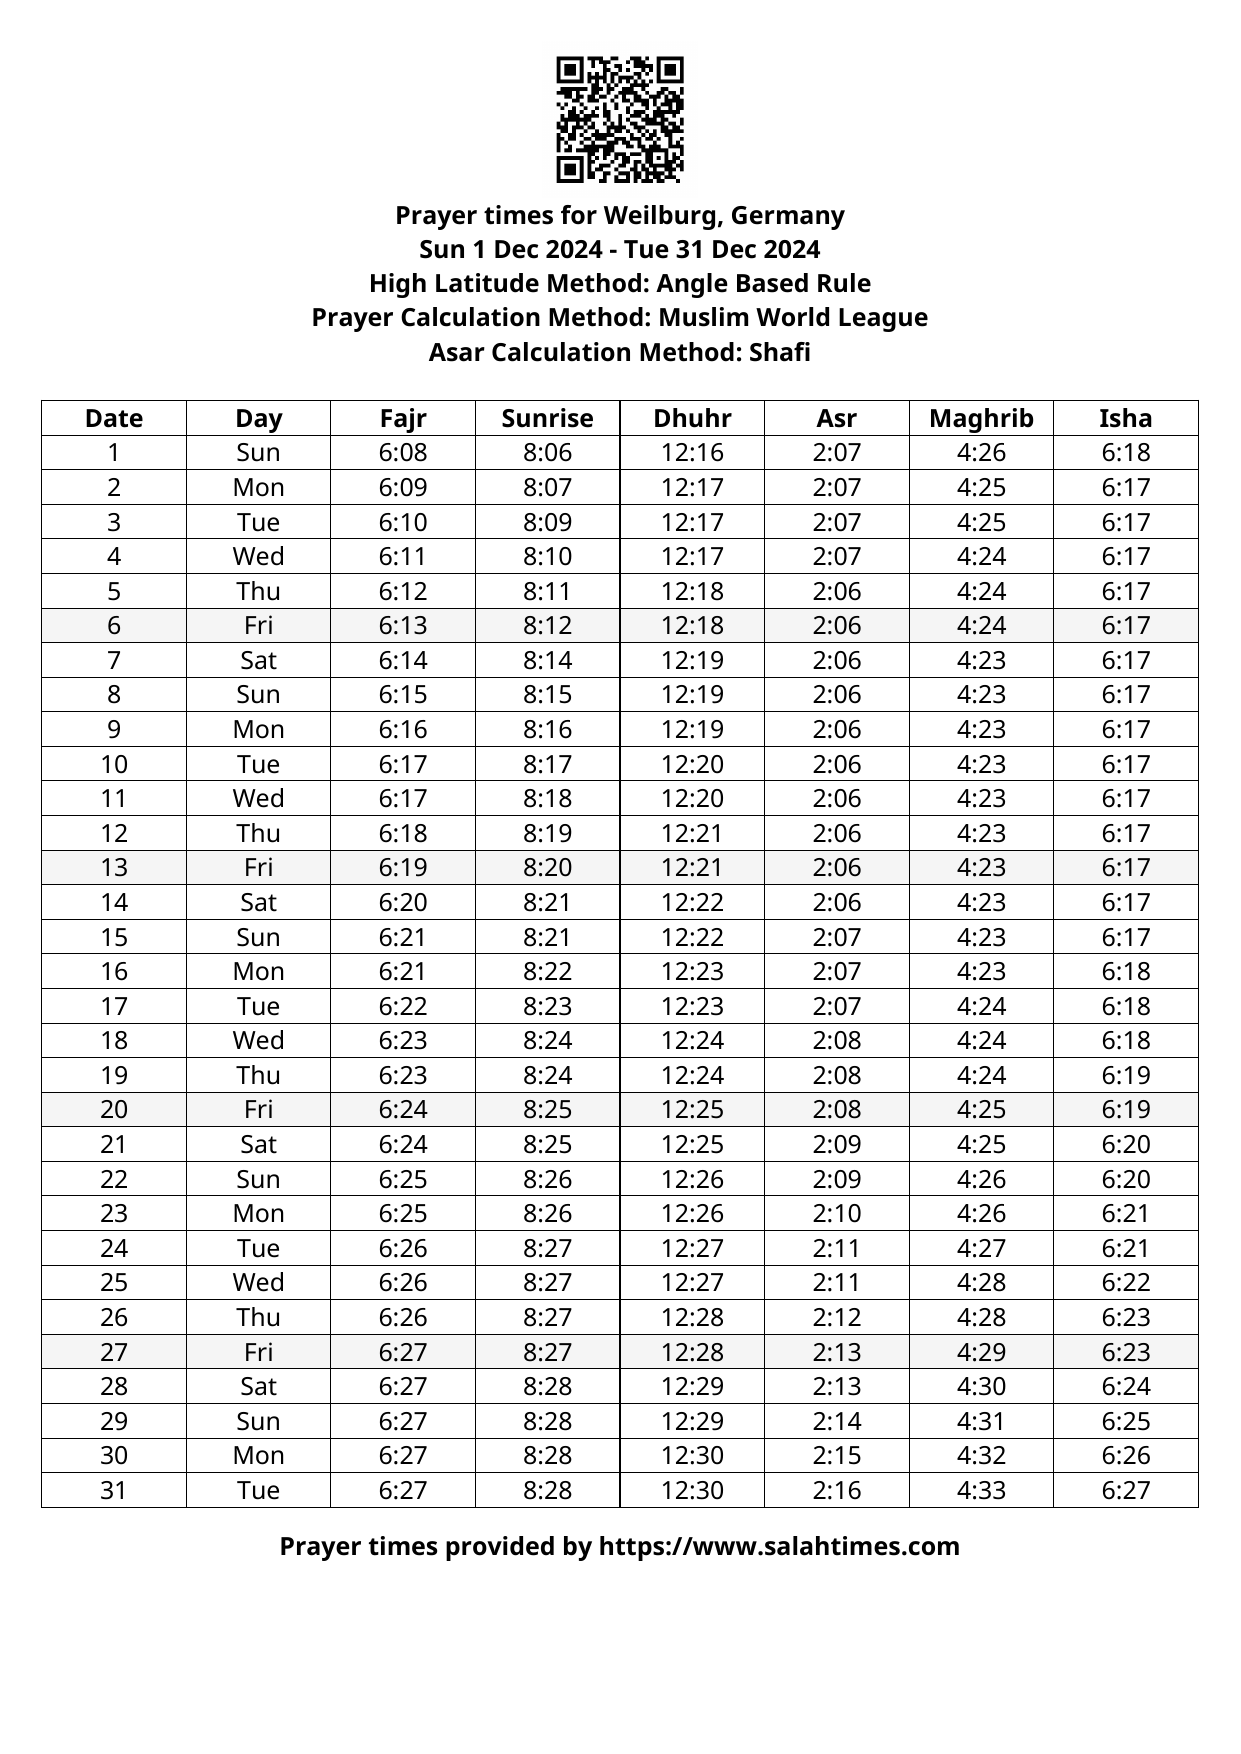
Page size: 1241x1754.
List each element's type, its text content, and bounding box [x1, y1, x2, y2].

table_cell 6:17 [1054, 678, 1198, 711]
table_cell 15 [42, 920, 186, 953]
table_cell 6:23 [1054, 1300, 1198, 1334]
table_cell 2:07 [765, 505, 909, 538]
table_cell Fri [187, 1093, 330, 1126]
table_cell 6:17 [1054, 712, 1198, 746]
table_cell 12:21 [621, 851, 764, 884]
table_cell 7 [42, 643, 186, 677]
table_cell 12:27 [621, 1231, 764, 1264]
table_cell 6:17 [1054, 609, 1198, 642]
table_cell 6:23 [331, 1058, 475, 1092]
table_cell 6:20 [1054, 1127, 1198, 1161]
table_cell 5 [42, 574, 186, 607]
table_cell 6:22 [331, 989, 475, 1022]
table_cell 4:23 [910, 920, 1053, 953]
table_cell 6:21 [1054, 1196, 1198, 1230]
table_cell 28 [42, 1369, 186, 1403]
table_cell 13 [42, 851, 186, 884]
table_cell 8:27 [476, 1231, 619, 1264]
table_cell 6:27 [1054, 1473, 1198, 1507]
table_cell 6:14 [331, 643, 475, 677]
table_header Day [187, 401, 330, 434]
table_cell 4:23 [910, 885, 1053, 919]
text Prayer times provided by https://www.salahtimes.com [42, 1528, 1198, 1563]
table_cell 6:27 [331, 1335, 475, 1368]
table_cell 8:26 [476, 1162, 619, 1195]
table_cell 4:24 [910, 1024, 1053, 1057]
table_cell Sun [187, 920, 330, 953]
table_cell 8:11 [476, 574, 619, 607]
table_cell 8:27 [476, 1266, 619, 1299]
table_cell 6:13 [331, 609, 475, 642]
table_cell 26 [42, 1300, 186, 1334]
table_cell 8:20 [476, 851, 619, 884]
table_cell 4:25 [910, 505, 1053, 538]
table_cell 6:19 [1054, 1058, 1198, 1092]
table_cell 6:27 [331, 1473, 475, 1507]
table_cell 2:08 [765, 1058, 909, 1092]
table_cell 6:25 [331, 1196, 475, 1230]
table_cell 4:25 [910, 1093, 1053, 1126]
table_cell 12:20 [621, 781, 764, 815]
table_cell 4:26 [910, 1162, 1053, 1195]
table_cell Mon [187, 470, 330, 504]
table_cell 12:25 [621, 1127, 764, 1161]
table_cell Mon [187, 954, 330, 988]
table_cell 12:30 [621, 1439, 764, 1472]
table_cell 12:25 [621, 1093, 764, 1126]
table_cell 2:07 [765, 989, 909, 1022]
table_cell 12:18 [621, 574, 764, 607]
table_header Dhuhr [621, 401, 764, 434]
table_cell 8:26 [476, 1196, 619, 1230]
table_cell 12:19 [621, 712, 764, 746]
table_cell 12:28 [621, 1300, 764, 1334]
table_cell 8:24 [476, 1024, 619, 1057]
table_cell 2:06 [765, 643, 909, 677]
table_cell 12:26 [621, 1162, 764, 1195]
table_cell 4:23 [910, 816, 1053, 849]
table_cell 2:07 [765, 539, 909, 573]
table_cell Wed [187, 539, 330, 573]
table_cell 4:23 [910, 851, 1053, 884]
table_cell Fri [187, 851, 330, 884]
table_cell 8:25 [476, 1093, 619, 1126]
table_cell 2:13 [765, 1335, 909, 1368]
table_cell 6:21 [331, 920, 475, 953]
table_cell 6:18 [1054, 436, 1198, 469]
table_cell 12:29 [621, 1369, 764, 1403]
table_cell 8:22 [476, 954, 619, 988]
table_cell 4:23 [910, 643, 1053, 677]
table_cell Tue [187, 505, 330, 538]
table_cell 6:18 [1054, 954, 1198, 988]
table_cell 2:06 [765, 747, 909, 780]
table_cell 12:23 [621, 989, 764, 1022]
table_cell 1 [42, 436, 186, 469]
picture [542, 41, 699, 198]
table_cell Thu [187, 1300, 330, 1334]
table_cell 8:15 [476, 678, 619, 711]
table_cell Tue [187, 1473, 330, 1507]
table_header Fajr [331, 401, 475, 434]
table_cell 4:24 [910, 1058, 1053, 1092]
table_cell 8:27 [476, 1300, 619, 1334]
table_cell 4:26 [910, 436, 1053, 469]
table_cell Sun [187, 678, 330, 711]
table_cell 4:27 [910, 1231, 1053, 1264]
table_header Maghrib [910, 401, 1053, 434]
table_cell 8:21 [476, 885, 619, 919]
text Prayer Calculation Method: Muslim World League [42, 300, 1198, 334]
table_cell 24 [42, 1231, 186, 1264]
table_cell Thu [187, 816, 330, 849]
table_cell 6:09 [331, 470, 475, 504]
table_cell 6:27 [331, 1439, 475, 1472]
text Asar Calculation Method: Shafi [42, 334, 1198, 368]
table_cell 31 [42, 1473, 186, 1507]
table_cell 12:22 [621, 920, 764, 953]
text High Latitude Method: Angle Based Rule [42, 266, 1198, 300]
table_cell 12:17 [621, 470, 764, 504]
table_cell 4:28 [910, 1300, 1053, 1334]
table_cell 6:26 [331, 1300, 475, 1334]
text Sun 1 Dec 2024 - Tue 31 Dec 2024 [42, 232, 1198, 266]
table_cell 12:17 [621, 505, 764, 538]
table_cell 29 [42, 1404, 186, 1437]
table_cell 4:33 [910, 1473, 1053, 1507]
table_cell 6:23 [1054, 1335, 1198, 1368]
table_cell 8:14 [476, 643, 619, 677]
table_cell 6:17 [1054, 920, 1198, 953]
table_cell 4:23 [910, 781, 1053, 815]
table_cell 8:27 [476, 1335, 619, 1368]
table_cell Sun [187, 1162, 330, 1195]
table_cell 10 [42, 747, 186, 780]
table_cell Sat [187, 643, 330, 677]
table_cell 2:07 [765, 470, 909, 504]
table_cell 4:31 [910, 1404, 1053, 1437]
table_cell 30 [42, 1439, 186, 1472]
table_cell 6:19 [1054, 1093, 1198, 1126]
table_cell 23 [42, 1196, 186, 1230]
table_cell 4:24 [910, 989, 1053, 1022]
table_cell 6:16 [331, 712, 475, 746]
table_cell 2:09 [765, 1127, 909, 1161]
table_cell 12:24 [621, 1058, 764, 1092]
table_cell 12:17 [621, 539, 764, 573]
table_cell 6 [42, 609, 186, 642]
table_cell 8:25 [476, 1127, 619, 1161]
table_cell 8:09 [476, 505, 619, 538]
table_cell 6:17 [1054, 643, 1198, 677]
table_cell Sat [187, 1369, 330, 1403]
table_cell 4:23 [910, 712, 1053, 746]
table_cell 8:28 [476, 1369, 619, 1403]
table_cell 8:21 [476, 920, 619, 953]
table_cell 4:24 [910, 539, 1053, 573]
table_cell 2:12 [765, 1300, 909, 1334]
table_cell 2:06 [765, 712, 909, 746]
table_cell 2:07 [765, 436, 909, 469]
table_cell 6:15 [331, 678, 475, 711]
table_cell 2:07 [765, 954, 909, 988]
table_cell 2:06 [765, 781, 909, 815]
table_cell 2:10 [765, 1196, 909, 1230]
table_cell 6:12 [331, 574, 475, 607]
table_cell 4:23 [910, 678, 1053, 711]
table_cell 4:24 [910, 609, 1053, 642]
table_cell 2:07 [765, 920, 909, 953]
table_cell 6:18 [1054, 1024, 1198, 1057]
table_cell 12 [42, 816, 186, 849]
table_cell 2:11 [765, 1266, 909, 1299]
table_cell 6:27 [331, 1404, 475, 1437]
table_cell Fri [187, 1335, 330, 1368]
table_cell 12:24 [621, 1024, 764, 1057]
table_cell 6:17 [1054, 816, 1198, 849]
table_cell 2:06 [765, 816, 909, 849]
table_cell 6:18 [1054, 989, 1198, 1022]
table_cell 6:26 [331, 1231, 475, 1264]
table_cell 12:27 [621, 1266, 764, 1299]
table_cell 6:21 [1054, 1231, 1198, 1264]
table_cell 6:10 [331, 505, 475, 538]
table_cell 2 [42, 470, 186, 504]
table_cell Fri [187, 609, 330, 642]
table_cell 8:28 [476, 1473, 619, 1507]
table_cell 12:19 [621, 643, 764, 677]
table_cell 4:25 [910, 1127, 1053, 1161]
table_cell Sun [187, 436, 330, 469]
table_cell 6:23 [331, 1024, 475, 1057]
table_cell Thu [187, 1058, 330, 1092]
table_cell 4:26 [910, 1196, 1053, 1230]
table_cell 6:20 [1054, 1162, 1198, 1195]
table_cell 8:28 [476, 1439, 619, 1472]
table_cell Thu [187, 574, 330, 607]
table_cell Sat [187, 1127, 330, 1161]
table_cell 6:26 [331, 1266, 475, 1299]
table_cell 8:18 [476, 781, 619, 815]
table_cell 27 [42, 1335, 186, 1368]
table_cell 2:14 [765, 1404, 909, 1437]
table_cell 25 [42, 1266, 186, 1299]
table_cell 2:06 [765, 609, 909, 642]
table_header Isha [1054, 401, 1198, 434]
table_cell 6:11 [331, 539, 475, 573]
table_cell Mon [187, 712, 330, 746]
table_cell Mon [187, 1439, 330, 1472]
table_cell 22 [42, 1162, 186, 1195]
table_cell 6:27 [331, 1369, 475, 1403]
table_cell 17 [42, 989, 186, 1022]
table_cell 6:17 [1054, 505, 1198, 538]
table_cell 8:10 [476, 539, 619, 573]
table_cell 12:29 [621, 1404, 764, 1437]
table_cell 6:17 [1054, 851, 1198, 884]
table_cell 6:25 [1054, 1404, 1198, 1437]
text Prayer times for Weilburg, Germany [42, 198, 1198, 232]
table_cell 4:25 [910, 470, 1053, 504]
table_cell 6:20 [331, 885, 475, 919]
table_cell 4:24 [910, 574, 1053, 607]
table_cell 2:15 [765, 1439, 909, 1472]
table_cell 19 [42, 1058, 186, 1092]
table_cell 8 [42, 678, 186, 711]
table_cell 12:30 [621, 1473, 764, 1507]
table_cell Wed [187, 1024, 330, 1057]
table_cell 4 [42, 539, 186, 573]
table_cell 12:16 [621, 436, 764, 469]
table_cell Tue [187, 1231, 330, 1264]
table_cell 6:24 [331, 1093, 475, 1126]
table_cell 2:09 [765, 1162, 909, 1195]
table_cell 9 [42, 712, 186, 746]
table_cell 6:25 [331, 1162, 475, 1195]
table_cell 8:23 [476, 989, 619, 1022]
table_cell Wed [187, 1266, 330, 1299]
table_cell 4:30 [910, 1369, 1053, 1403]
table_cell 8:19 [476, 816, 619, 849]
table_cell 3 [42, 505, 186, 538]
table_cell 12:21 [621, 816, 764, 849]
table_cell 4:32 [910, 1439, 1053, 1472]
table_cell 6:21 [331, 954, 475, 988]
table_cell 20 [42, 1093, 186, 1126]
table_cell Sun [187, 1404, 330, 1437]
table_cell 6:17 [1054, 539, 1198, 573]
table_cell 4:28 [910, 1266, 1053, 1299]
table_cell 2:13 [765, 1369, 909, 1403]
table_cell 14 [42, 885, 186, 919]
table_cell 2:16 [765, 1473, 909, 1507]
table_cell 6:17 [1054, 781, 1198, 815]
table_cell 12:19 [621, 678, 764, 711]
table_cell 16 [42, 954, 186, 988]
table_cell Wed [187, 781, 330, 815]
table_cell 8:28 [476, 1404, 619, 1437]
table_cell 6:17 [1054, 470, 1198, 504]
table_header Asr [765, 401, 909, 434]
table_cell Mon [187, 1196, 330, 1230]
table_cell 8:17 [476, 747, 619, 780]
table_cell 18 [42, 1024, 186, 1057]
table_cell 2:06 [765, 885, 909, 919]
table_cell 6:19 [331, 851, 475, 884]
table_cell 8:16 [476, 712, 619, 746]
table_cell 6:17 [1054, 747, 1198, 780]
table_cell 6:17 [1054, 885, 1198, 919]
table_cell 2:11 [765, 1231, 909, 1264]
table_cell 6:22 [1054, 1266, 1198, 1299]
table_header Sunrise [476, 401, 619, 434]
table_cell 6:17 [331, 747, 475, 780]
table_cell 21 [42, 1127, 186, 1161]
table_cell 4:23 [910, 747, 1053, 780]
table_cell 6:26 [1054, 1439, 1198, 1472]
table_cell 8:12 [476, 609, 619, 642]
table_cell Tue [187, 747, 330, 780]
table_cell 2:06 [765, 851, 909, 884]
table_cell 2:06 [765, 574, 909, 607]
table_cell 6:18 [331, 816, 475, 849]
table_cell 6:17 [331, 781, 475, 815]
table_cell 6:24 [331, 1127, 475, 1161]
table_cell 12:18 [621, 609, 764, 642]
table_cell 12:23 [621, 954, 764, 988]
table_cell 12:20 [621, 747, 764, 780]
table_cell 6:08 [331, 436, 475, 469]
table_cell 12:28 [621, 1335, 764, 1368]
table_cell Sat [187, 885, 330, 919]
table_cell 8:07 [476, 470, 619, 504]
table_cell 12:22 [621, 885, 764, 919]
table_cell 6:24 [1054, 1369, 1198, 1403]
table_cell 8:24 [476, 1058, 619, 1092]
table_cell 8:06 [476, 436, 619, 469]
table_cell 4:29 [910, 1335, 1053, 1368]
table_header Date [42, 401, 186, 434]
table_cell 2:06 [765, 678, 909, 711]
table_cell 11 [42, 781, 186, 815]
table_cell 2:08 [765, 1024, 909, 1057]
table_cell 6:17 [1054, 574, 1198, 607]
table_cell Tue [187, 989, 330, 1022]
table_cell 2:08 [765, 1093, 909, 1126]
table_cell 4:23 [910, 954, 1053, 988]
table_cell 12:26 [621, 1196, 764, 1230]
